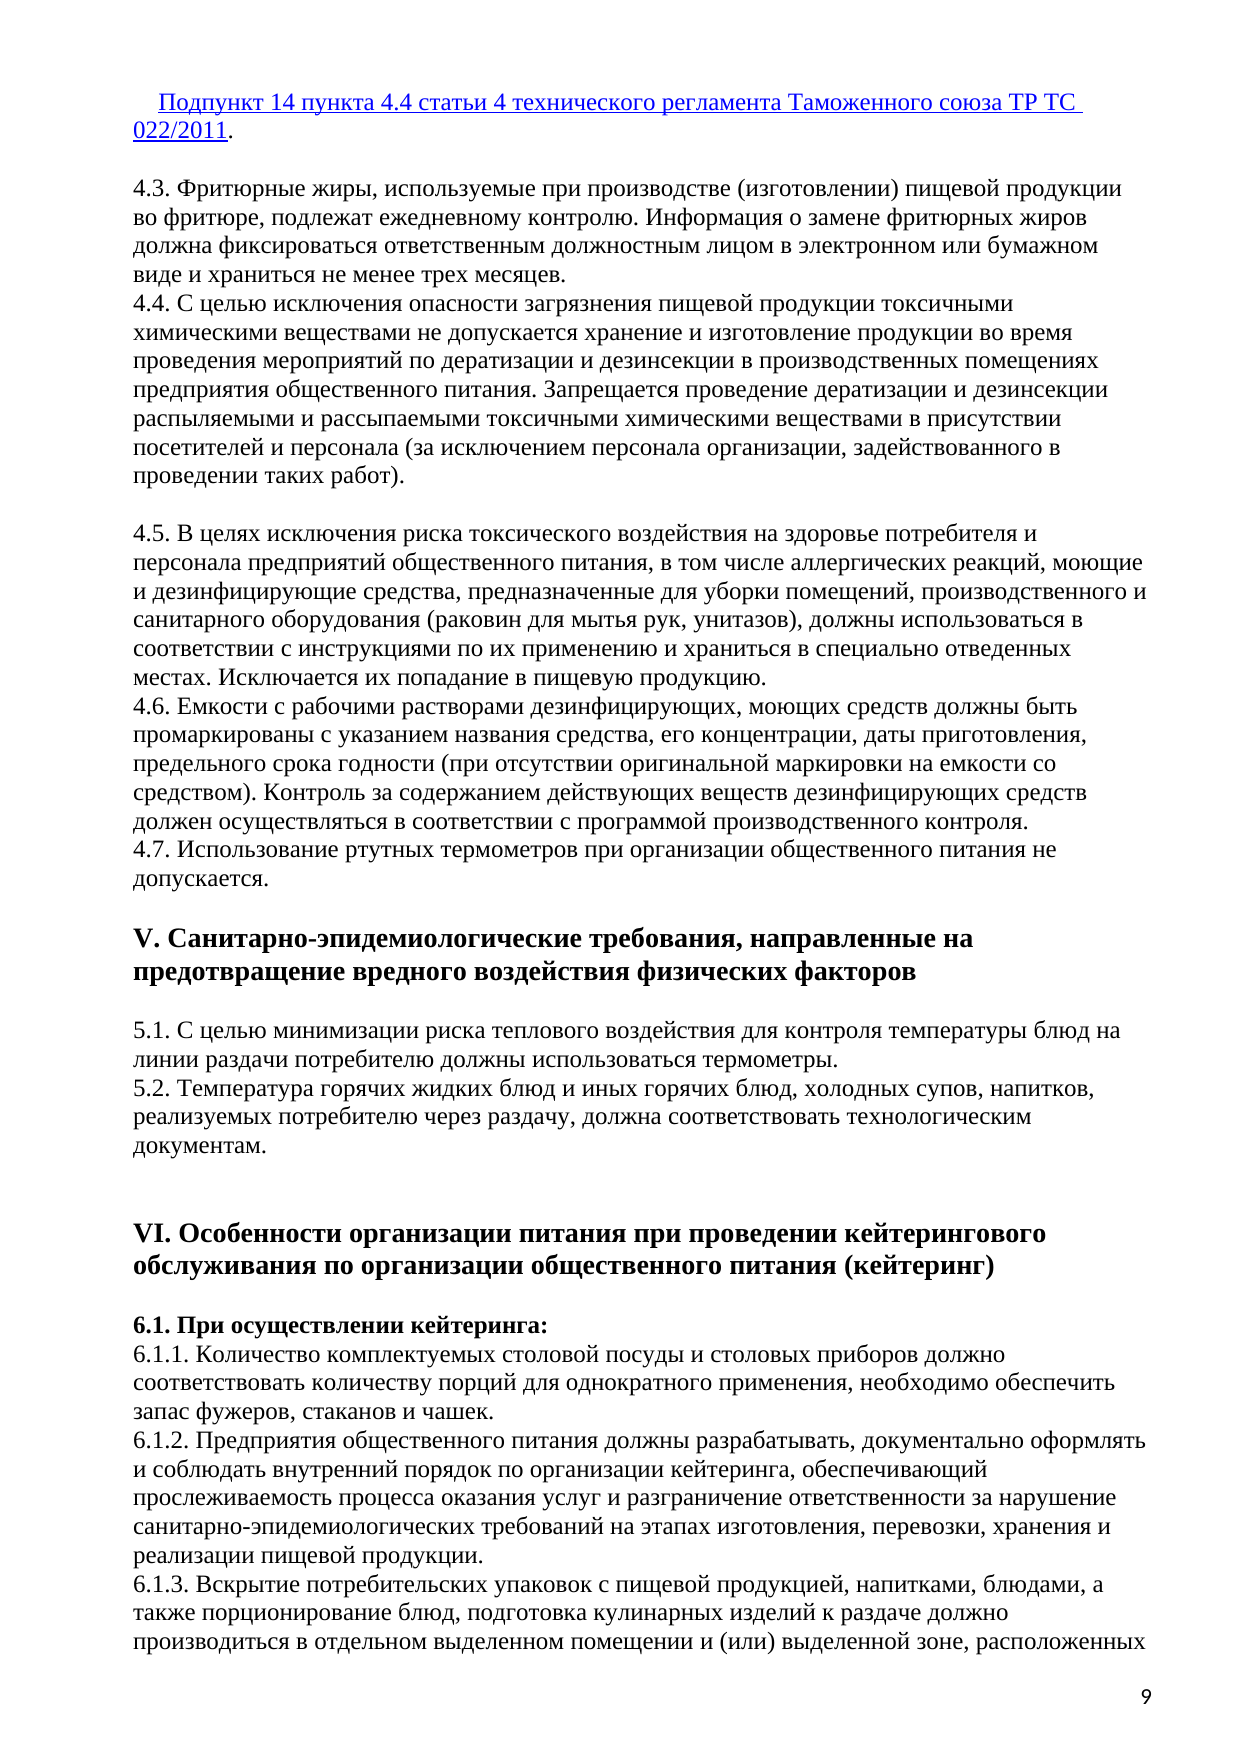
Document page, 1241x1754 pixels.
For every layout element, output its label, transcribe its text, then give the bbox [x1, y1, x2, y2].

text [133, 74, 1152, 489]
text V. Санитарно-эпидемиологические требования, направленные на предотвращение вредного воздействия физических факторов [133, 921, 1152, 986]
text VI. Особенности организации питания при проведении кейтерингового обслуживания по организации общественного питания (кейтеринг) [133, 1216, 1152, 1281]
text 4.5. В целях исключения риска токсического воздействия на здоровье потребителя и персонала предприятий общественного питания, в том числе аллергических реакций, моющие и дезинфицирующие средства, предназначенные для уборки помещений, производственного и санитарного оборудования (раковин для мытья рук, унитазов), должны использоваться в соответствии с инструкциями по их применению и храниться в специально отведенных местах. Исключается их попадание в пищевую продукцию. 4.6. Емкости с рабочими растворами дезинфицирующих, моющих средств должны быть промаркированы с указанием названия средства, его концентрации, даты приготовления, предельного срока годности (при отсутствии оригинальной маркировки на емкости со средством). Контроль за содержанием действующих веществ дезинфицирующих средств должен осуществляться в соответствии с программой производственного контроля. 4.7. Использование ртутных термометров при организации общественного питания не допускается. [133, 518, 1152, 892]
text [133, 1310, 1152, 1655]
text 5.1. С целью минимизации риска теплового воздействия для контроля температуры блюд на линии раздачи потребителю должны использоваться термометры. 5.2. Температура горячих жидких блюд и иных горячих блюд, холодных супов, напитков, реализуемых потребителю через раздачу, должна соответствовать технологическим документам. [133, 1015, 1152, 1187]
